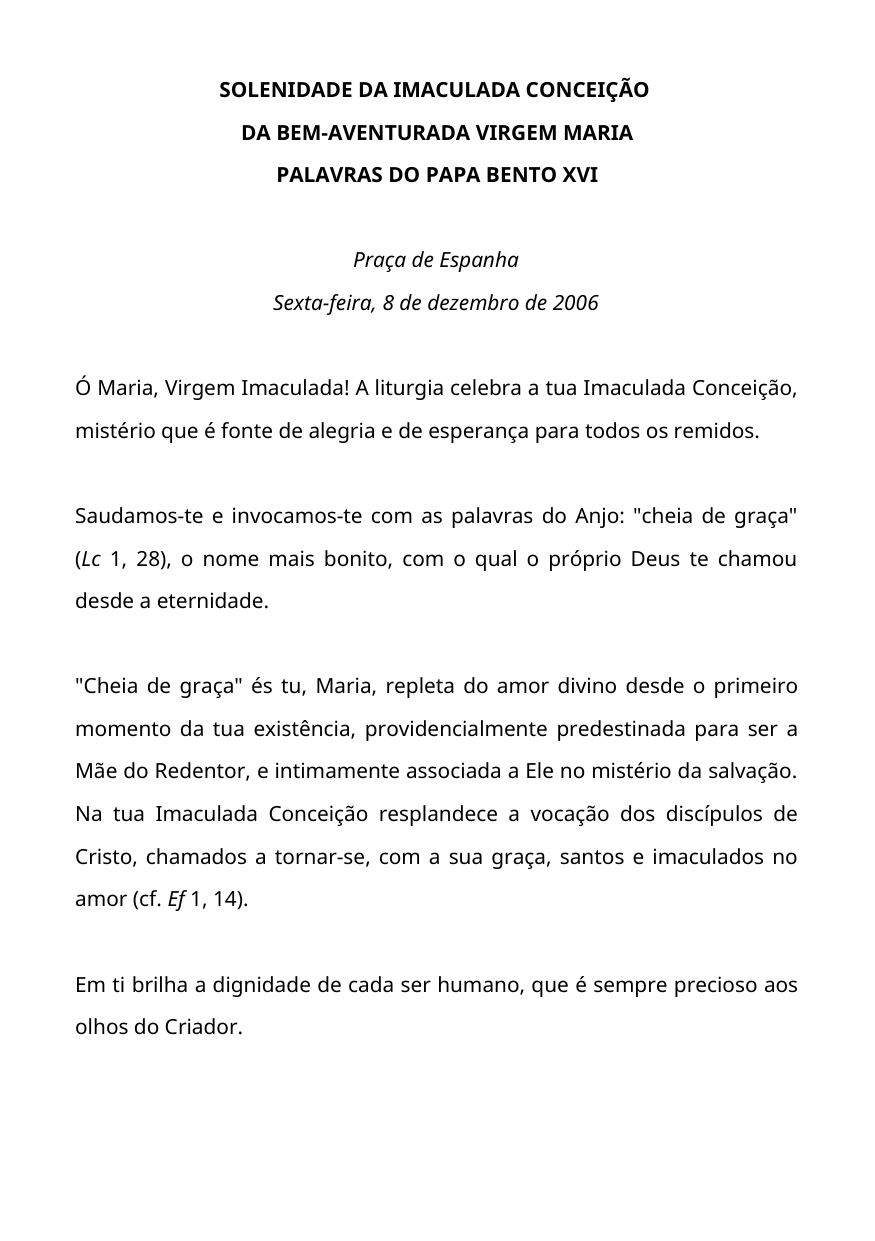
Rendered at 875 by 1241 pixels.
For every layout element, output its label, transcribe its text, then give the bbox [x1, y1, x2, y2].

text Em ti brilha a dignidade de cada ser humano, que é sempre precioso aos olhos do Criador. [75, 970, 799, 1041]
text PALAVRAS DO PAPA BENTO XVI [75, 160, 799, 189]
text Saudamos-te e invocamos-te com as palavras do Anjo: "cheia de graça" (Lc 1, 28), o nome mais bonito, com o qual o próprio Deus te chamou desde a eternidade. [75, 501, 799, 615]
text Praça de Espanha [75, 245, 799, 274]
text SOLENIDADE DA IMACULADA CONCEIÇÃO DA BEM-AVENTURADA VIRGEM MARIA [75, 75, 799, 146]
text Ó Maria, Virgem Imaculada! A liturgia celebra a tua Imaculada Conceição, mistério que é fonte de alegria e de esperança para todos os remidos. [75, 373, 799, 444]
text Sexta-feira, 8 de dezembro de 2006 [75, 288, 799, 316]
text "Cheia de graça" és tu, Maria, repleta do amor divino desde o primeiro momento da tua existência, providencialmente predestinada para ser a Mãe do Redentor, e intimamente associada a Ele no mistério da salvação. Na tua Imaculada Conceição resplandece a vocação dos discípulos de Cristo, chamados a tornar-se, com a sua graça, santos e imaculados no amor (cf. Ef 1, 14). [75, 671, 799, 913]
